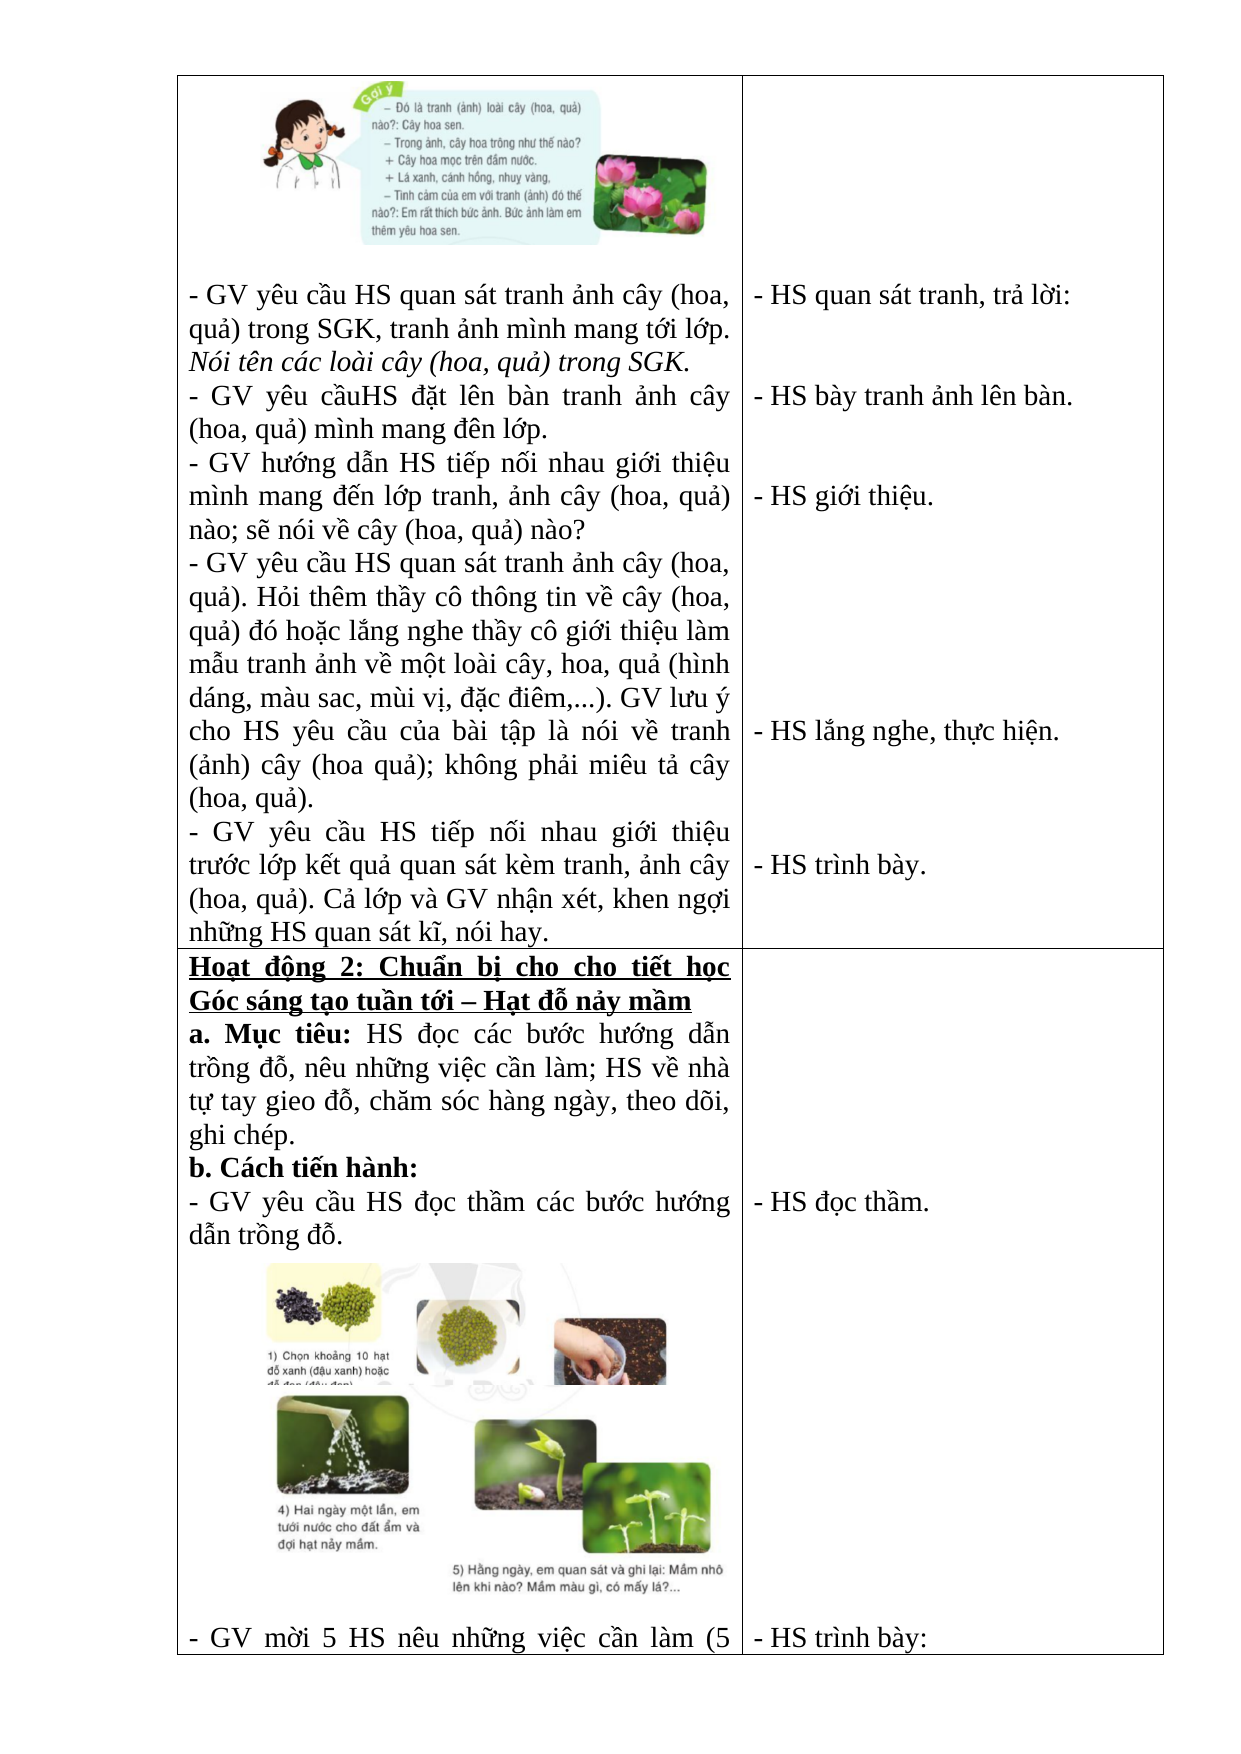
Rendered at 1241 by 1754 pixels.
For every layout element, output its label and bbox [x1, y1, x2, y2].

table_cell [178, 76, 742, 948]
picture [258, 81, 718, 244]
picture [256, 1263, 732, 1595]
table_cell [178, 949, 742, 1653]
table_cell [743, 949, 1163, 1653]
table_cell [743, 76, 1163, 948]
